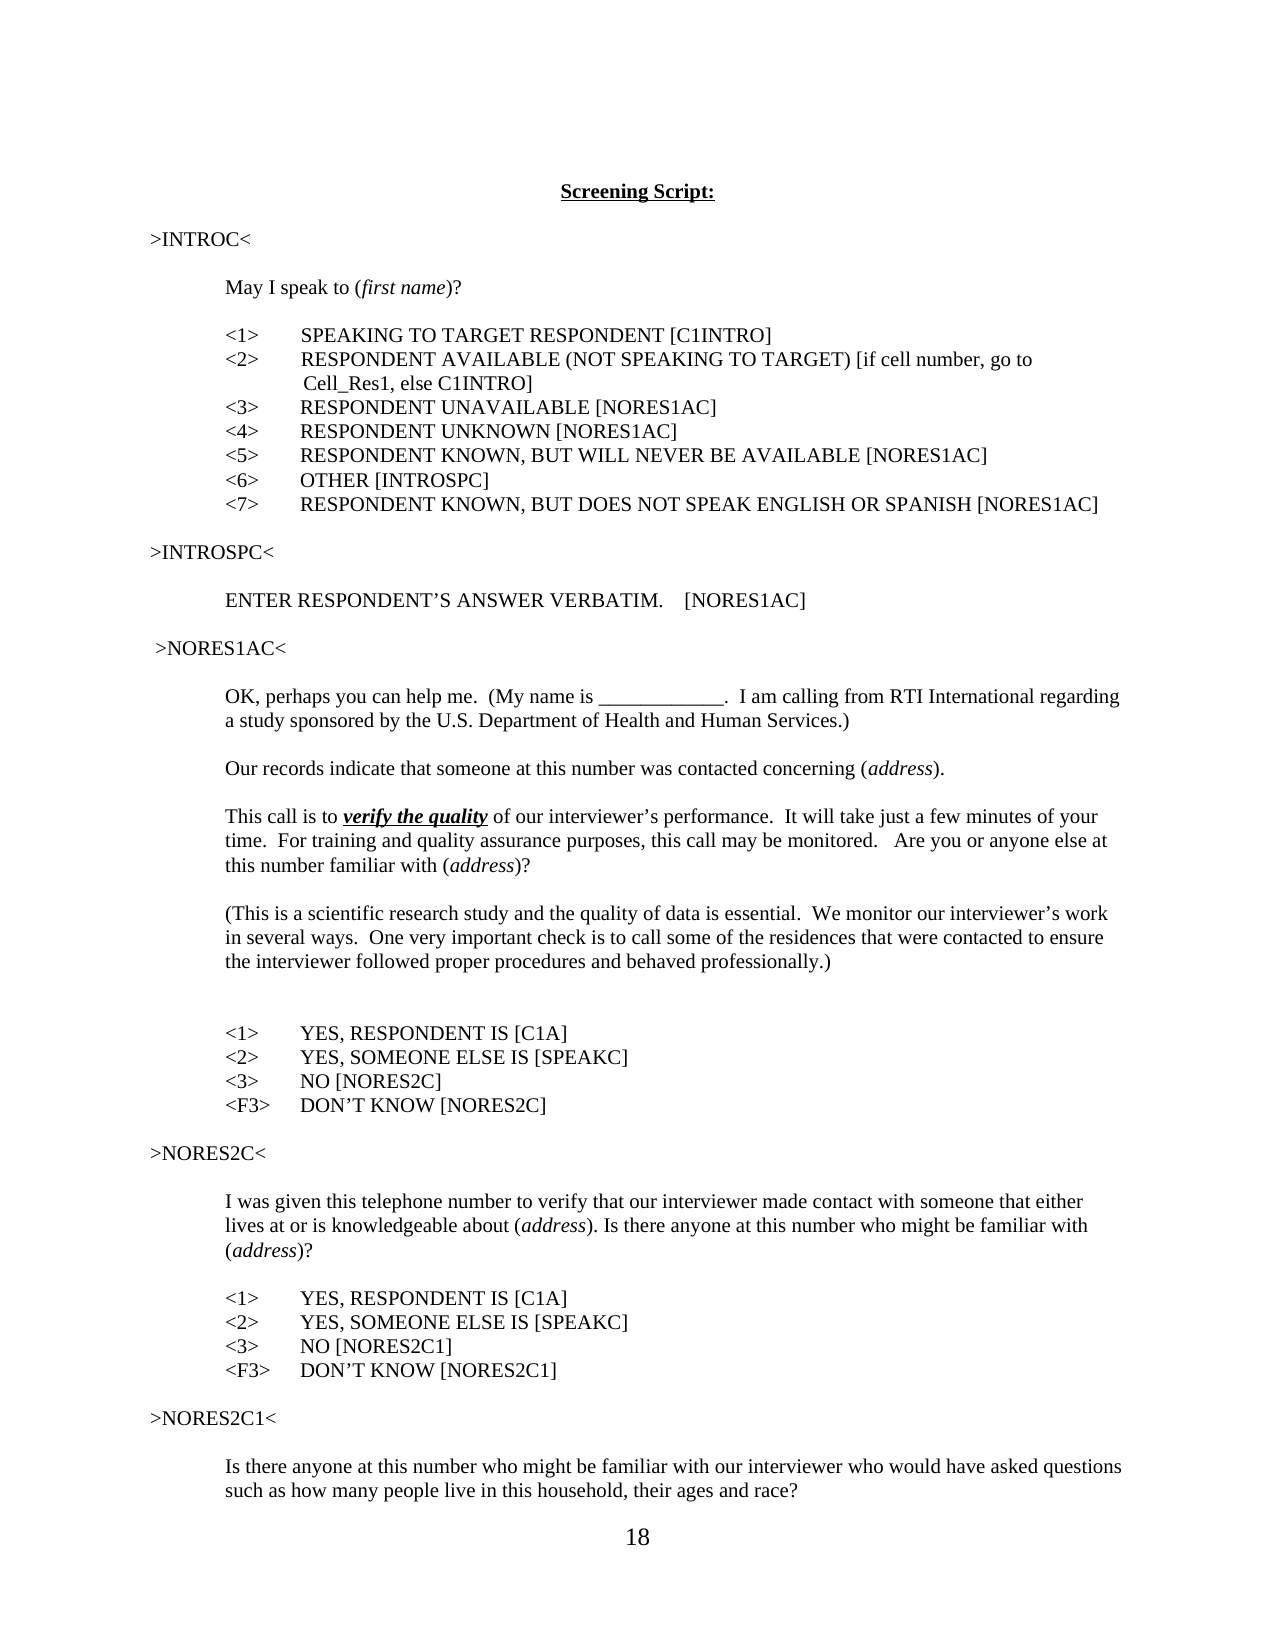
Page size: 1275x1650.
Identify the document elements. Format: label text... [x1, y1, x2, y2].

text Screening Script: [150, 179, 1125, 203]
text >NORES1AC< [150, 636, 1125, 660]
text ENTER RESPONDENT’S ANSWER VERBATIM. [NORES1AC] [150, 588, 1125, 612]
text <1> YES, RESPONDENT IS [C1A] [150, 1021, 1125, 1045]
text <2> YES, SOMEONE ELSE IS [SPEAKC] [225, 1310, 1125, 1334]
text <F3> DON’T KNOW [NORES2C1] [225, 1358, 1125, 1382]
text >NORES2C< [150, 1141, 1125, 1165]
text OK, perhaps you can help me. (My name is ____________. I am calling from RTI International regarding a study sponsored by the U.S. Department of Health and Human Services.) [225, 684, 1125, 732]
text This call is to verify the quality of our interviewer’s performance. It will take just a few minutes of your time. For training and quality assurance purposes, this call may be monitored. Are you or anyone else at this number familiar with (address)? [225, 804, 1125, 877]
text Is there anyone at this number who might be familiar with our interviewer who would have asked questions such as how many people live in this household, their ages and race? [225, 1454, 1125, 1502]
text Our records indicate that someone at this number was contacted concerning (address). [225, 756, 1125, 780]
text <2> RESPONDENT AVAILABLE (NOT SPEAKING TO TARGET) [if cell number, go to [150, 347, 1125, 371]
text Cell_Res1, else C1INTRO] [150, 371, 1125, 395]
text <7> RESPONDENT KNOWN, BUT DOES NOT SPEAK ENGLISH OR SPANISH [NORES1AC] [225, 492, 1125, 516]
text I was given this telephone number to verify that our interviewer made contact with someone that either lives at or is knowledgeable about (address). Is there anyone at this number who might be familiar with (address)? [225, 1189, 1125, 1262]
text <1> SPEAKING TO TARGET RESPONDENT [C1INTRO] [150, 323, 1125, 347]
text <2> YES, SOMEONE ELSE IS [SPEAKC] [225, 1045, 1125, 1069]
text <3> NO [NORES2C1] [225, 1334, 1125, 1358]
text <5> RESPONDENT KNOWN, BUT WILL NEVER BE AVAILABLE [NORES1AC] [225, 443, 1125, 467]
text <3> NO [NORES2C] [225, 1069, 1125, 1093]
text >NORES2C1< [150, 1406, 1125, 1430]
text <4> RESPONDENT UNKNOWN [NORES1AC] [225, 419, 1125, 443]
text <3> RESPONDENT UNAVAILABLE [NORES1AC] [225, 395, 1125, 419]
text <1> YES, RESPONDENT IS [C1A] [150, 1286, 1125, 1310]
text <F3> DON’T KNOW [NORES2C] [225, 1093, 1125, 1117]
text >INTROSPC< [150, 540, 1125, 564]
text (This is a scientific research study and the quality of data is essential. We monitor our interviewer’s work in several ways. One very important check is to call some of the residences that were contacted to ensure the interviewer followed proper procedures and behaved professionally.) [225, 901, 1125, 973]
text <6> OTHER [INTROSPC] [225, 467, 1125, 492]
text May I speak to (first name)? [225, 275, 1125, 299]
text >INTROC< [150, 227, 1125, 251]
